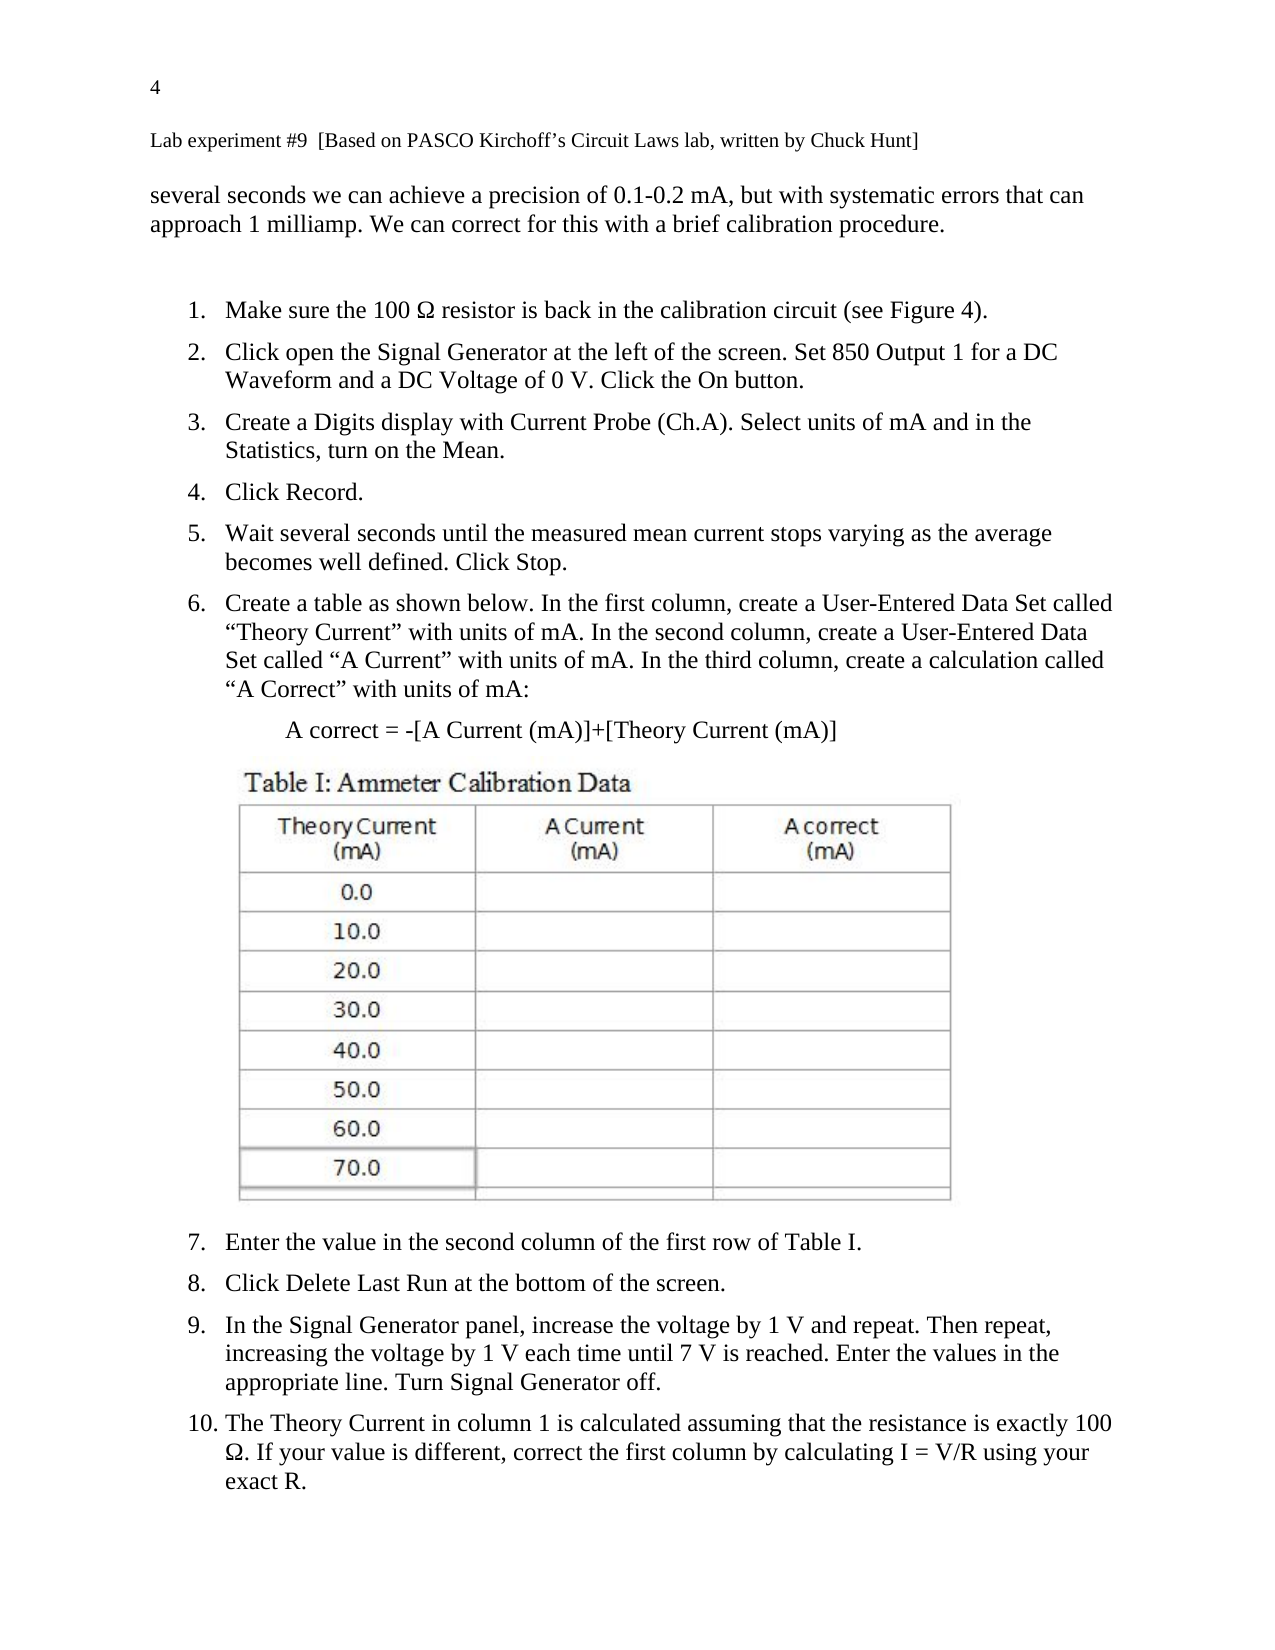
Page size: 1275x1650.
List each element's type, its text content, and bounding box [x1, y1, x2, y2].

list Click Record. [187, 477, 1125, 506]
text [150, 181, 1125, 238]
text A correct‎ = -[A Current (mA)‎]+[Theory Current (mA)] [225, 716, 1125, 744]
list Enter the value in the second column of the first row of Table I. [187, 1227, 1125, 1256]
list Make sure the 100 Ω resistor is back in the calibration circuit (see Figure 4). [187, 296, 1125, 324]
list Click Delete Last Run at the bottom of the screen. [187, 1268, 1125, 1297]
list In the Signal Generator panel, increase the voltage by 1 V and repeat. Then repeat, increasing the voltage by 1 V each time until 7 V is reached. Enter the values in the appropriate line. Turn Signal Generator off. [187, 1310, 1125, 1396]
list Wait several seconds until the measured mean current stops varying as the average becomes well defined. Click Stop. [187, 518, 1125, 576]
picture [225, 756, 961, 1215]
list The Theory Current in column 1 is calculated assuming that the resistance is exactly 100 Ω. If your value is different, correct the first column by calculating I = V/R using your exact R. [187, 1408, 1125, 1495]
list Click open the Signal Generator at the left of the screen. Set 850 Output 1 for a DC Waveform and a DC Voltage of 0 V. Click the On button. [187, 337, 1125, 394]
list Create a Digits display with Current Probe (Ch.A). Select units of mA and in the Statistics, turn on the Mean. [187, 407, 1125, 464]
list Create a table as shown below. In the first column, create a User-Entered Data Set called “Theory Current” with units of mA. In the second column, create a User-Entered Data Set called “A Current” with units of mA. In the third column, create a calculation called “A Correct” with units of mA: [187, 588, 1125, 703]
